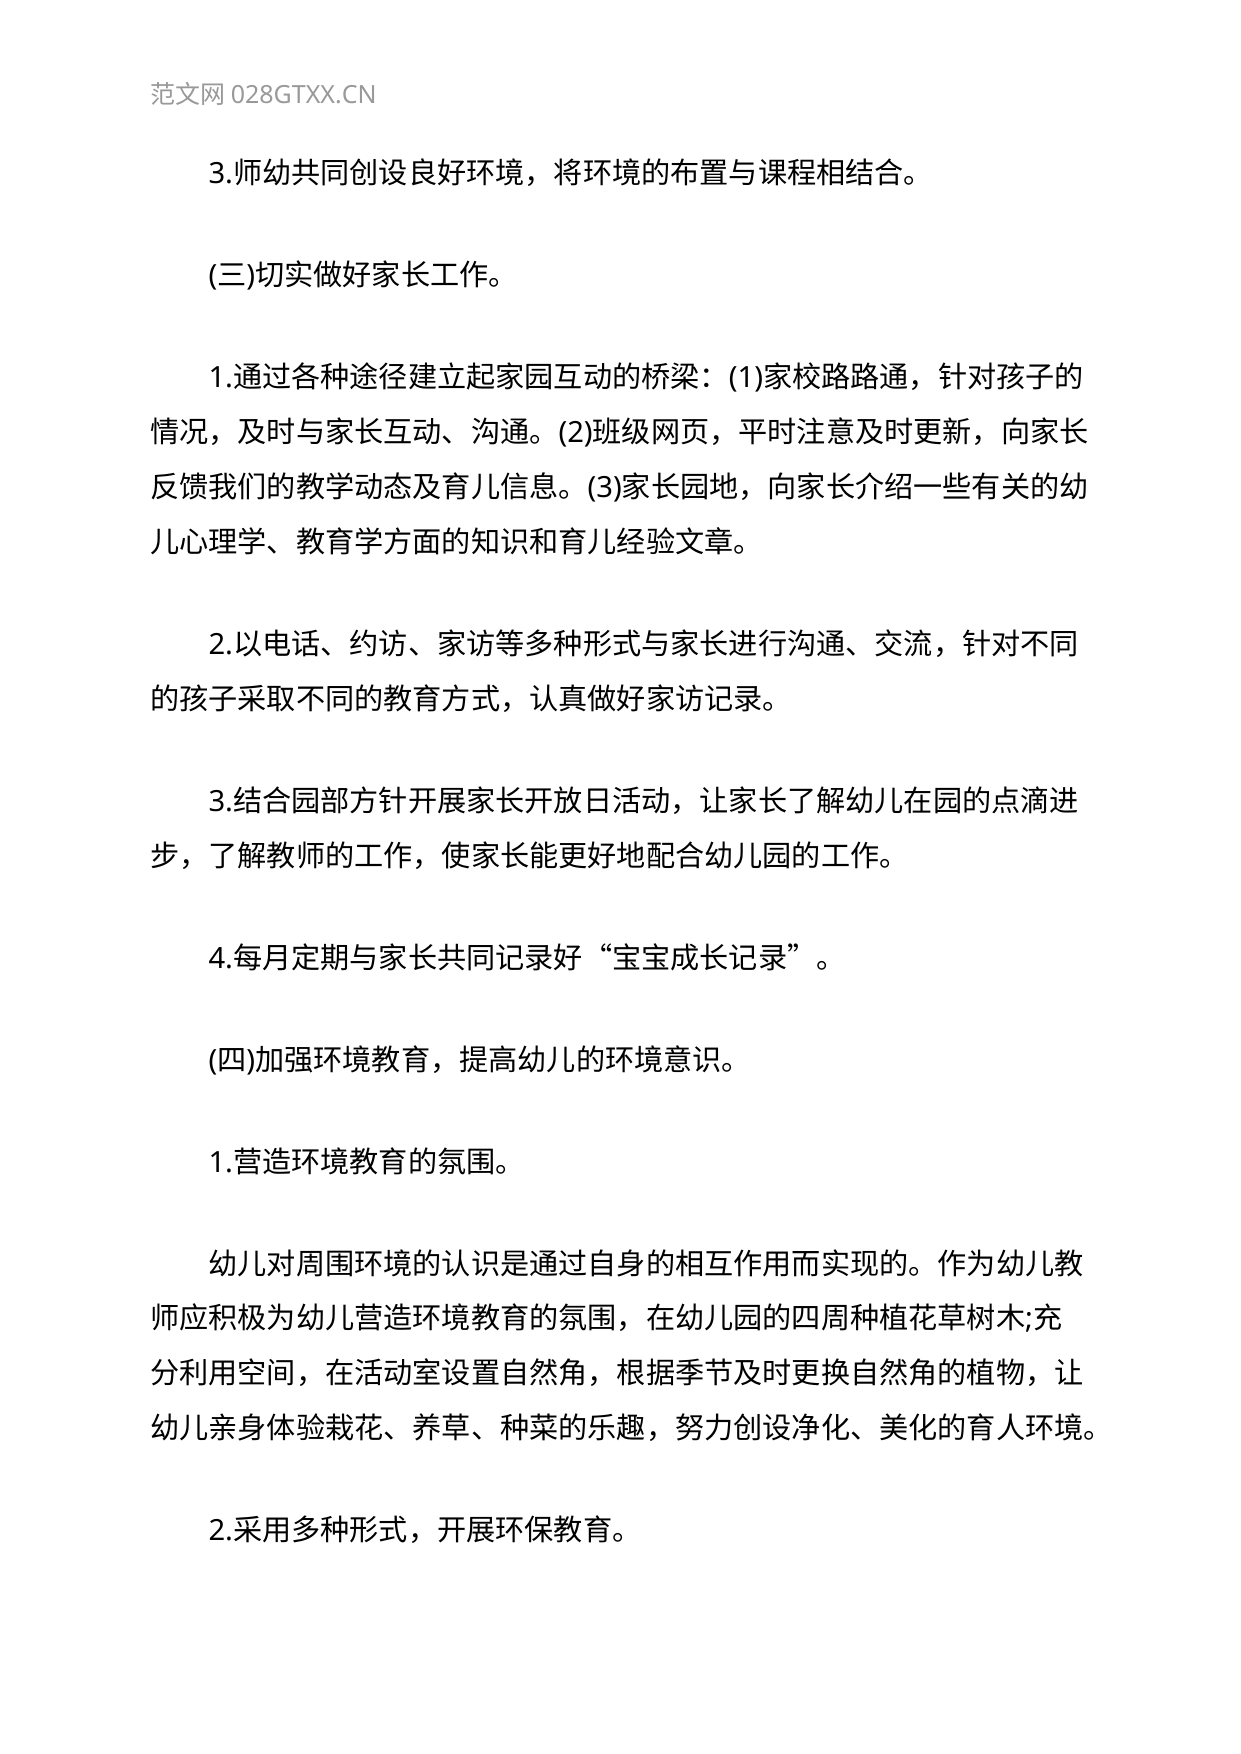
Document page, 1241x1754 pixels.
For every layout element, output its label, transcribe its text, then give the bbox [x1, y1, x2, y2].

text 3.结合园部方针开展家长开放日活动，让家长了解幼儿在园的点滴进步，了解教师的工作，使家长能更好地配合幼儿园的工作。 [150, 777, 1090, 875]
text 2.采用多种形式，开展环保教育。 [150, 1507, 1090, 1549]
text 4.每月定期与家长共同记录好“宝宝成长记录”。 [150, 934, 1090, 977]
text 1.通过各种途径建立起家园互动的桥梁：(1)家校路路通，针对孩子的情况，及时与家长互动、沟通。(2)班级网页，平时注意及时更新，向家长反馈我们的教学动态及育儿信息。(3)家长园地，向家长介绍一些有关的幼儿心理学、教育学方面的知识和育儿经验文章。 [150, 354, 1090, 561]
text 3.师幼共同创设良好环境，将环境的布置与课程相结合。 [150, 150, 1090, 192]
text (三)切实做好家长工作。 [150, 252, 1090, 294]
text (四)加强环境教育，提高幼儿的环境意识。 [150, 1036, 1090, 1079]
text 1.营造环境教育的氛围。 [150, 1138, 1090, 1181]
text 2.以电话、约访、家访等多种形式与家长进行沟通、交流，针对不同的孩子采取不同的教育方式，认真做好家访记录。 [150, 621, 1090, 718]
text 幼儿对周围环境的认识是通过自身的相互作用而实现的。作为幼儿教师应积极为幼儿营造环境教育的氛围，在幼儿园的四周种植花草树木;充分利用空间，在活动室设置自然角，根据季节及时更换自然角的植物，让幼儿亲身体验栽花、养草、种菜的乐趣，努力创设净化、美化的育人环境。 [150, 1240, 1090, 1447]
